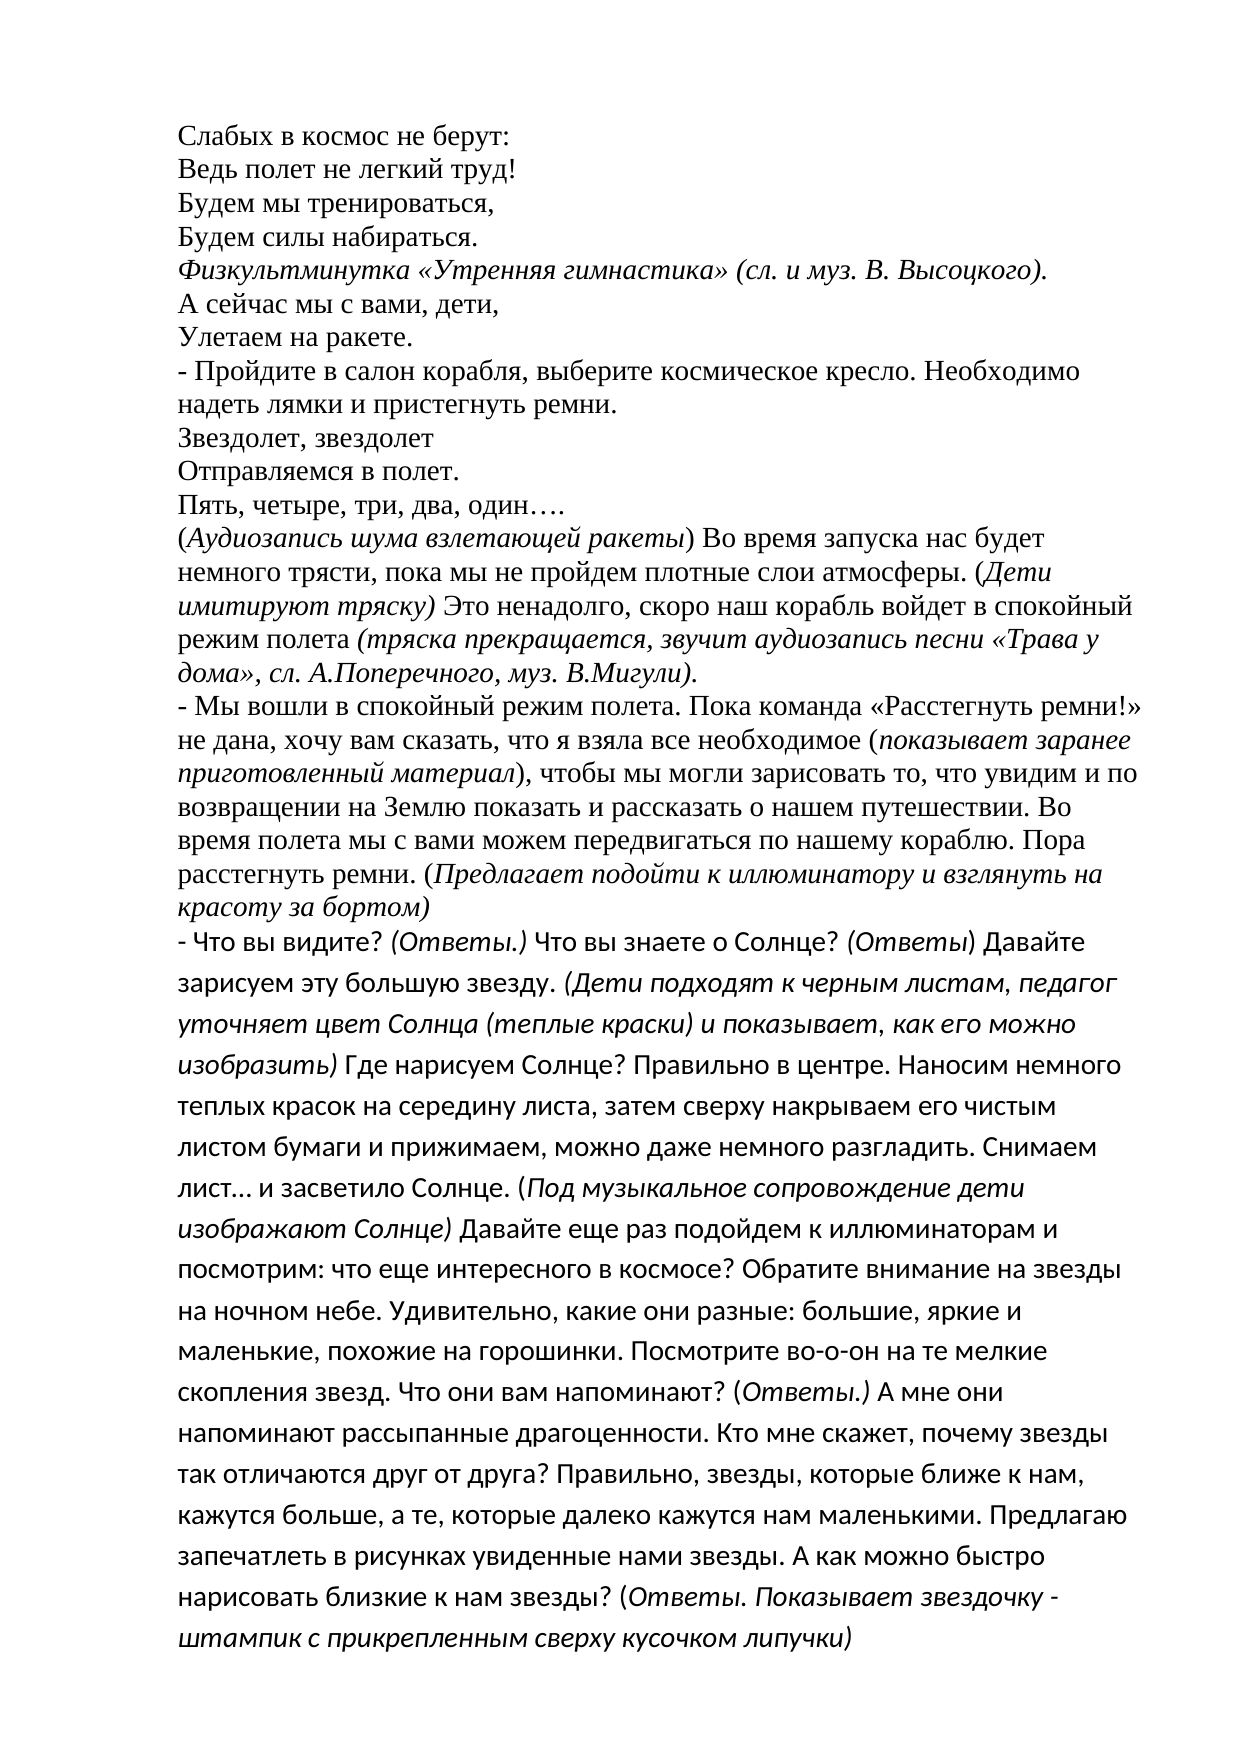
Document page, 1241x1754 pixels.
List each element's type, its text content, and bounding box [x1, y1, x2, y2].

text - Что вы видите? (Ответы.) Что вы знаете о Солнце? (Ответы) Давайте зарисуем эту большую звезду. (Дети подходят к черным листам, педагог уточняет цвет Солнца (теплые краски) и показывает, как его можно изобразить) Где нарисуем Солнце? Правильно в центре. Наносим немного теплых красок на середину листа, затем сверху накрываем его чистым листом бумаги и прижимаем, можно даже немного разгладить. Снимаем лист… и засветило Солнце. (Под музыкальное сопровождение дети изображают Солнце) Давайте еще раз подойдем к иллюминаторам и посмотрим: что еще интересного в космосе? Обратите внимание на звезды на ночном небе. Удивительно, какие они разные: большие, яркие и маленькие, похожие на горошинки. Посмотрите во-о-он на те мелкие скопления звезд. Что они вам напоминают? (Ответы.) А мне они напоминают рассыпанные драгоценности. Кто мне скажет, почему звезды так отличаются друг от друга? Правильно, звезды, которые ближе к нам, кажутся больше, а те, которые далеко кажутся нам маленькими. Предлагаю запечатлеть в рисунках увиденные нами звезды. А как можно быстро нарисовать близкие к нам звезды? (Ответы. Показывает звездочку - штампик с прикрепленным сверху кусочком липучки) [177, 923, 1152, 1655]
text Будем силы набираться. [177, 219, 1152, 252]
text Пять, четыре, три, два, один…. [177, 487, 1152, 521]
text Физкультминутка «Утренняя гимнастика» (сл. и муз. В. Высоцкого). [177, 252, 1152, 286]
text Слабых в космос не берут: [177, 118, 1152, 152]
text Ведь полет не легкий труд! [177, 152, 1152, 185]
text А сейчас мы с вами, дети, [177, 286, 1152, 319]
text Отправляемся в полет. [177, 453, 1152, 487]
text - Пройдите в салон корабля, выберите космическое кресло. Необходимо надеть лямки и пристегнуть ремни. [177, 353, 1152, 420]
text Звездолет, звездолет [177, 420, 1152, 453]
text Улетаем на ракете. [177, 319, 1152, 353]
text Будем мы тренироваться, [177, 185, 1152, 219]
text - Мы вошли в спокойный режим полета. Пока команда «Расстегнуть ремни!» не дана, хочу вам сказать, что я взяла все необходимое (показывает заранее приготовленный материал), чтобы мы могли зарисовать то, что увидим и по возвращении на Землю показать и рассказать о нашем путешествии. Во время полета мы с вами можем передвигаться по нашему кораблю. Пора расстегнуть ремни. (Предлагает подойти к иллюминатору и взглянуть на красоту за бортом) [177, 688, 1152, 923]
text (Аудиозапись шума взлетающей ракеты) Во время запуска нас будет немного трясти, пока мы не пройдем плотные слои атмосферы. (Дети имитируют тряску) Это ненадолго, скоро наш корабль войдет в спокойный режим полета (тряска прекращается, звучит аудиозапись песни «Трава у дома», сл. А.Поперечного, муз. В.Мигули). [177, 521, 1152, 688]
